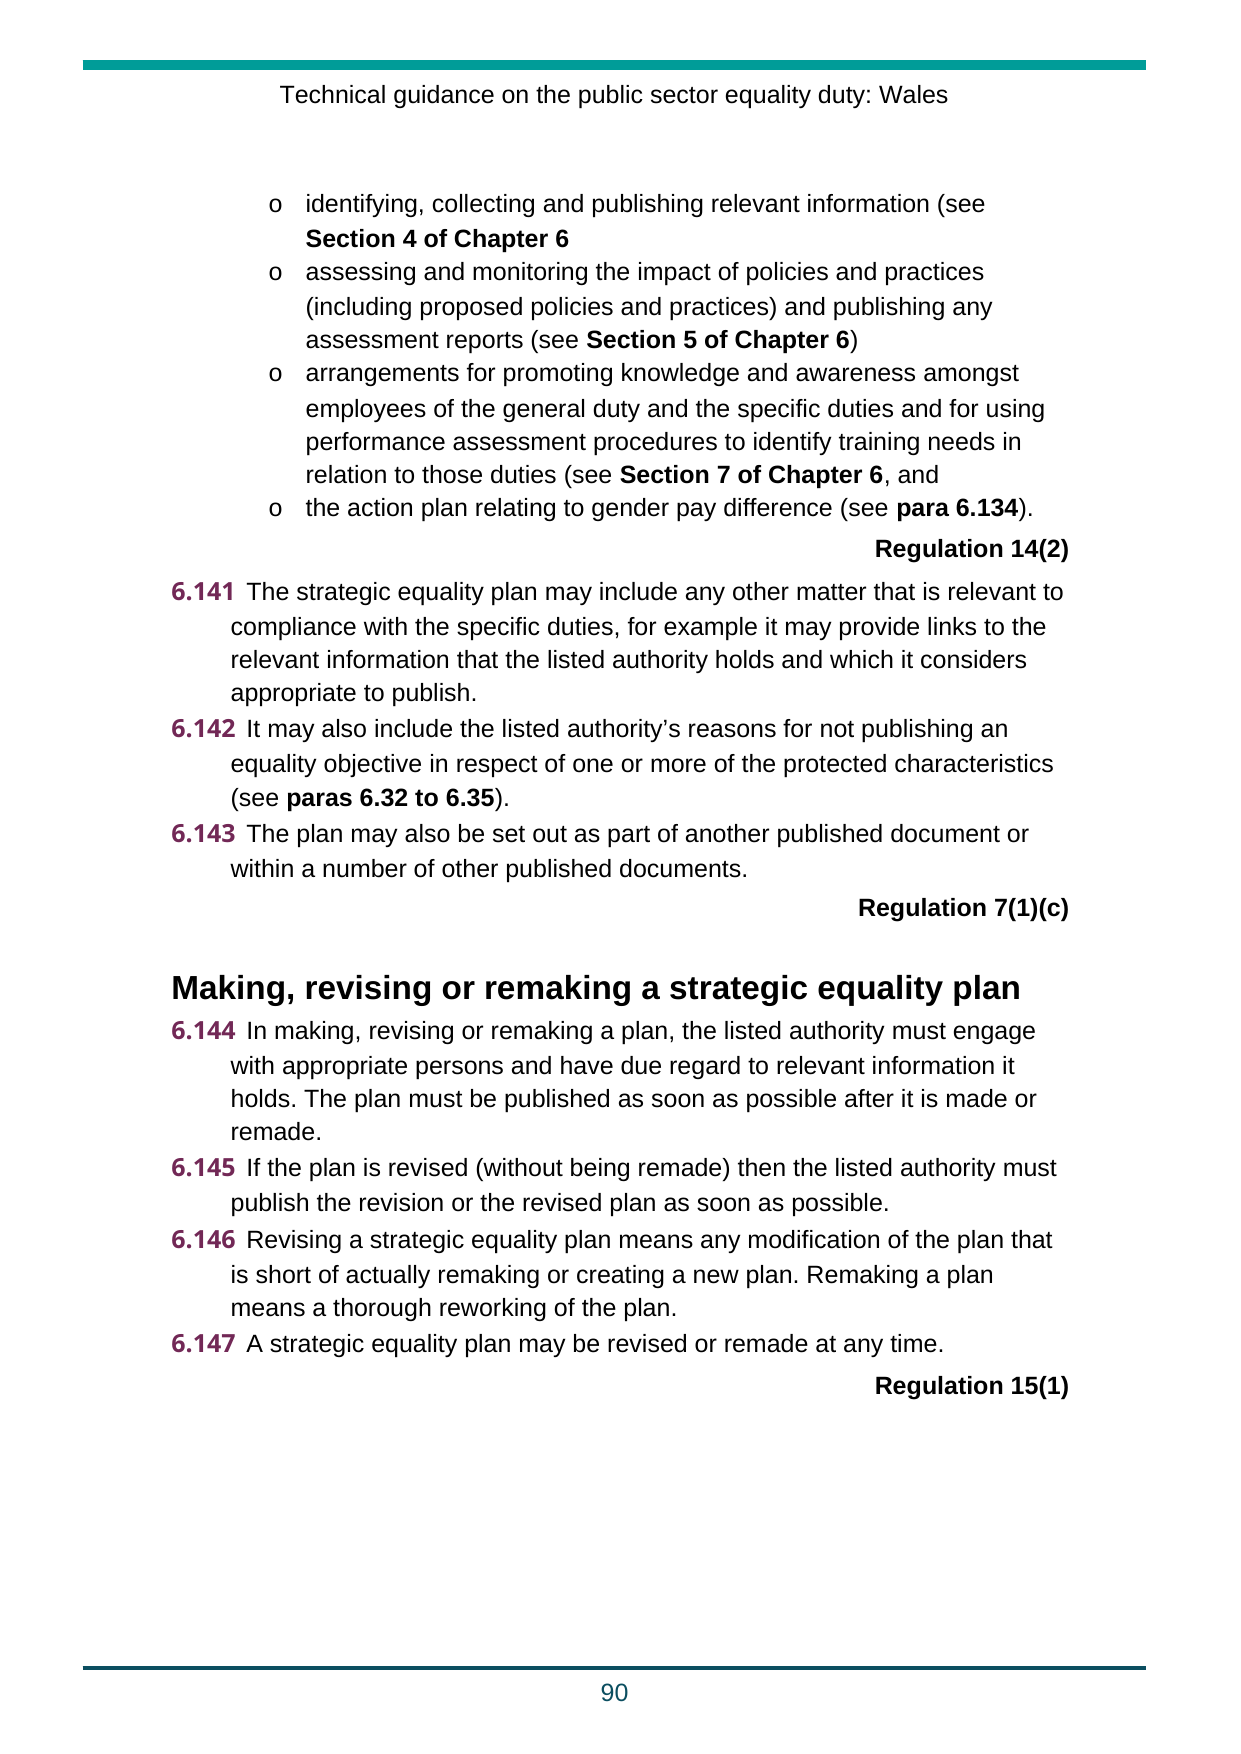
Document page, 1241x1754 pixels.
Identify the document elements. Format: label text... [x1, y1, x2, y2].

list In making, revising or remaking a plan, the listed authority must engage with appropriate persons and have due regard to relevant information it holds. The plan must be published as soon as possible after it is made or remade. [171, 1012, 1069, 1146]
list assessing and monitoring the impact of policies and practices (including proposed policies and practices) and publishing any assessment reports (see Section 5 of Chapter 6) [268, 257, 1069, 354]
subtitle Making, revising or remaking a strategic equality plan [171, 968, 1069, 1006]
text Regulation 15(1) [230, 1371, 1069, 1400]
list It may also include the listed authority’s reasons for not publishing an equality objective in respect of one or more of the protected characteristics (see paras 6.32 to 6.35). [171, 711, 1069, 811]
list If the plan is revised (without being remade) then the listed authority must publish the revision or the revised plan as soon as possible. [171, 1150, 1069, 1217]
list The plan may also be set out as part of another published document or within a number of other published documents. [171, 816, 1069, 883]
list The strategic equality plan may include any other matter that is relevant to compliance with the specific duties, for example it may provide links to the relevant information that the listed authority holds and which it considers appropriate to publish. [171, 574, 1069, 707]
list the action plan relating to gender pay difference (see para 6.134). [268, 493, 1069, 524]
list arrangements for promoting knowledge and awareness amongst employees of the general duty and the specific duties and for using performance assessment procedures to identify training needs in relation to those duties (see Section 7 of Chapter 6, and [268, 358, 1069, 488]
text Regulation 7(1)(c) [230, 893, 1069, 922]
list Revising a strategic equality plan means any modification of the plan that is short of actually remaking or creating a new plan. Remaking a plan means a thorough reworking of the plan. [171, 1221, 1069, 1321]
list A strategic equality plan may be revised or remade at any time. [171, 1326, 1069, 1360]
list identifying, collecting and publishing relevant information (see Section 4 of Chapter 6 [268, 189, 1069, 253]
text Regulation 14(2) [230, 534, 1069, 563]
